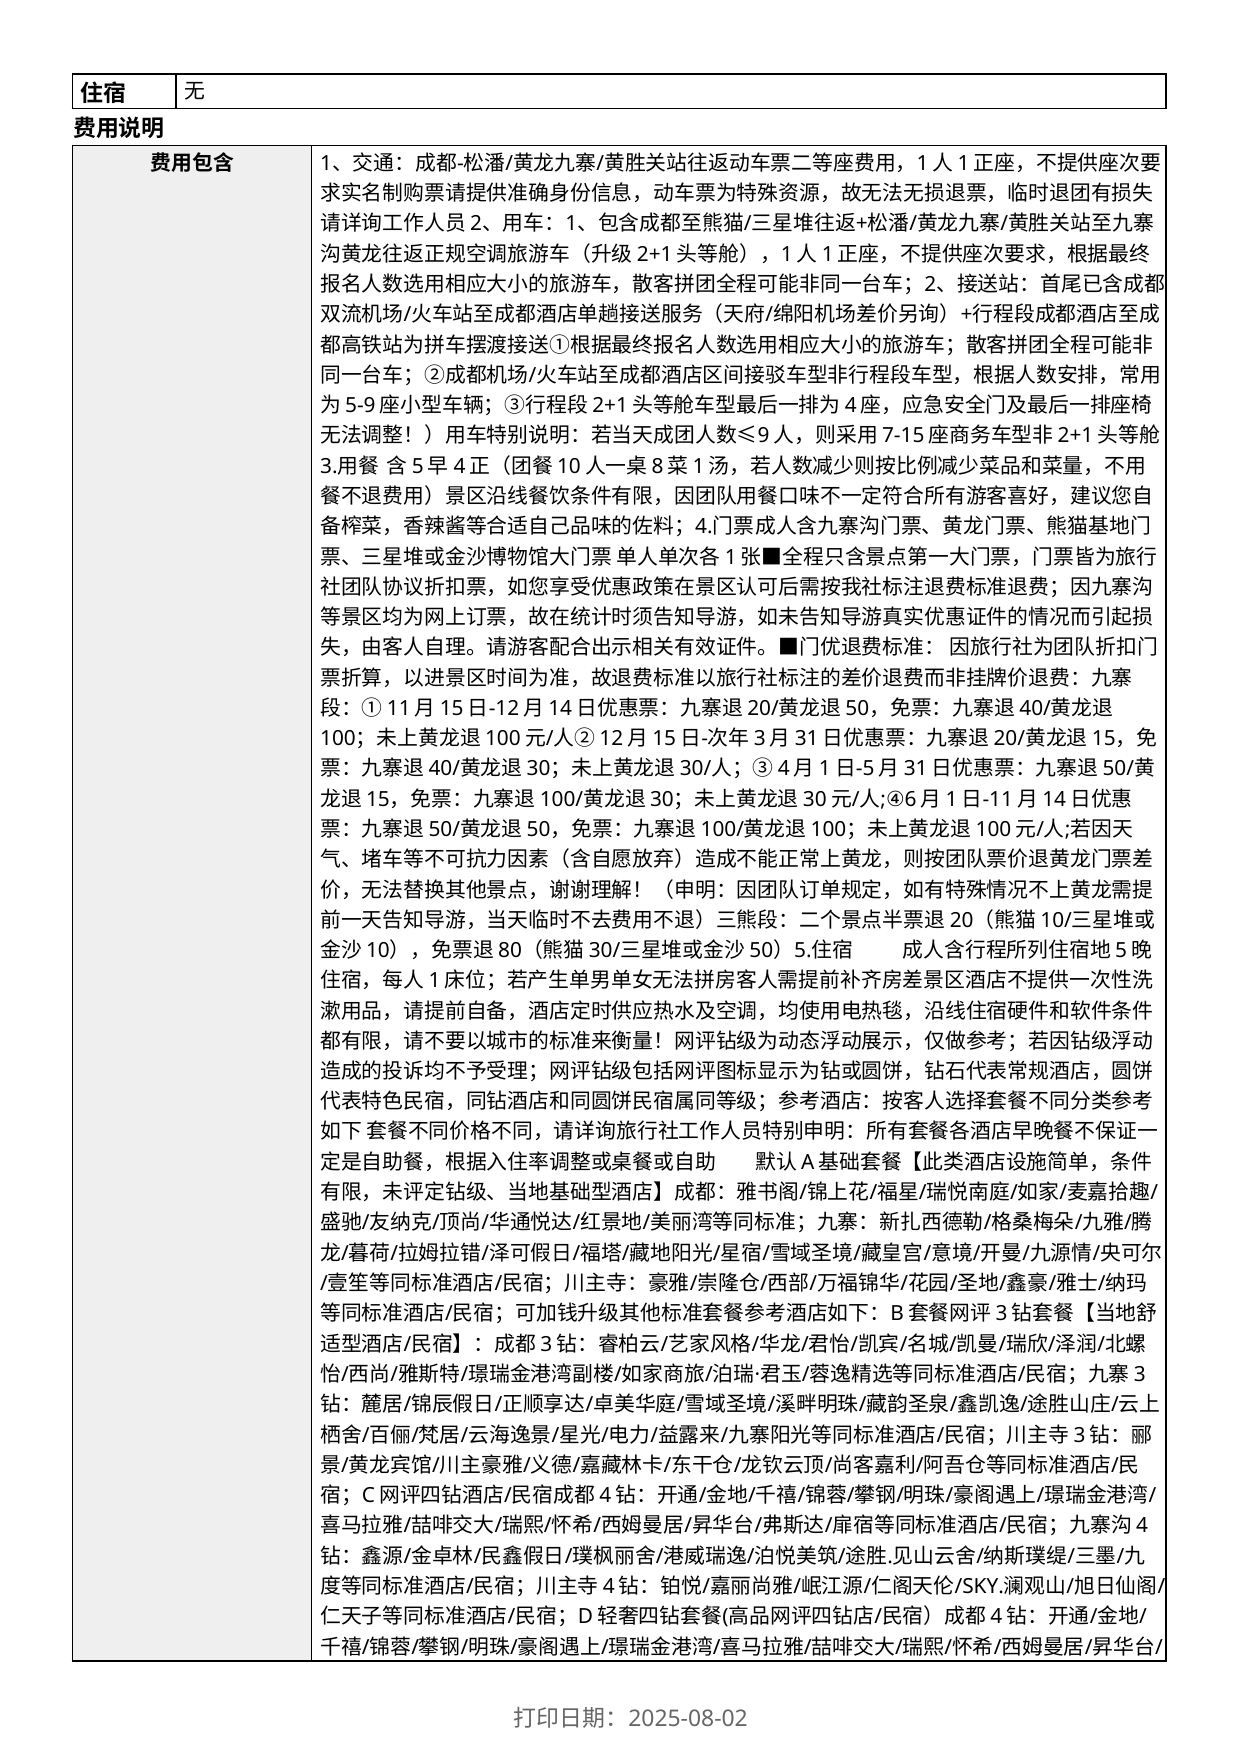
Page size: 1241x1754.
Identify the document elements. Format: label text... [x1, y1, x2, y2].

table_header 费用包含 [73, 146, 311, 1660]
table_cell 住宿 [73, 75, 175, 108]
text 费用说明 [73, 110, 1167, 143]
table_cell 无 [177, 75, 1165, 108]
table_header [312, 146, 1165, 1660]
